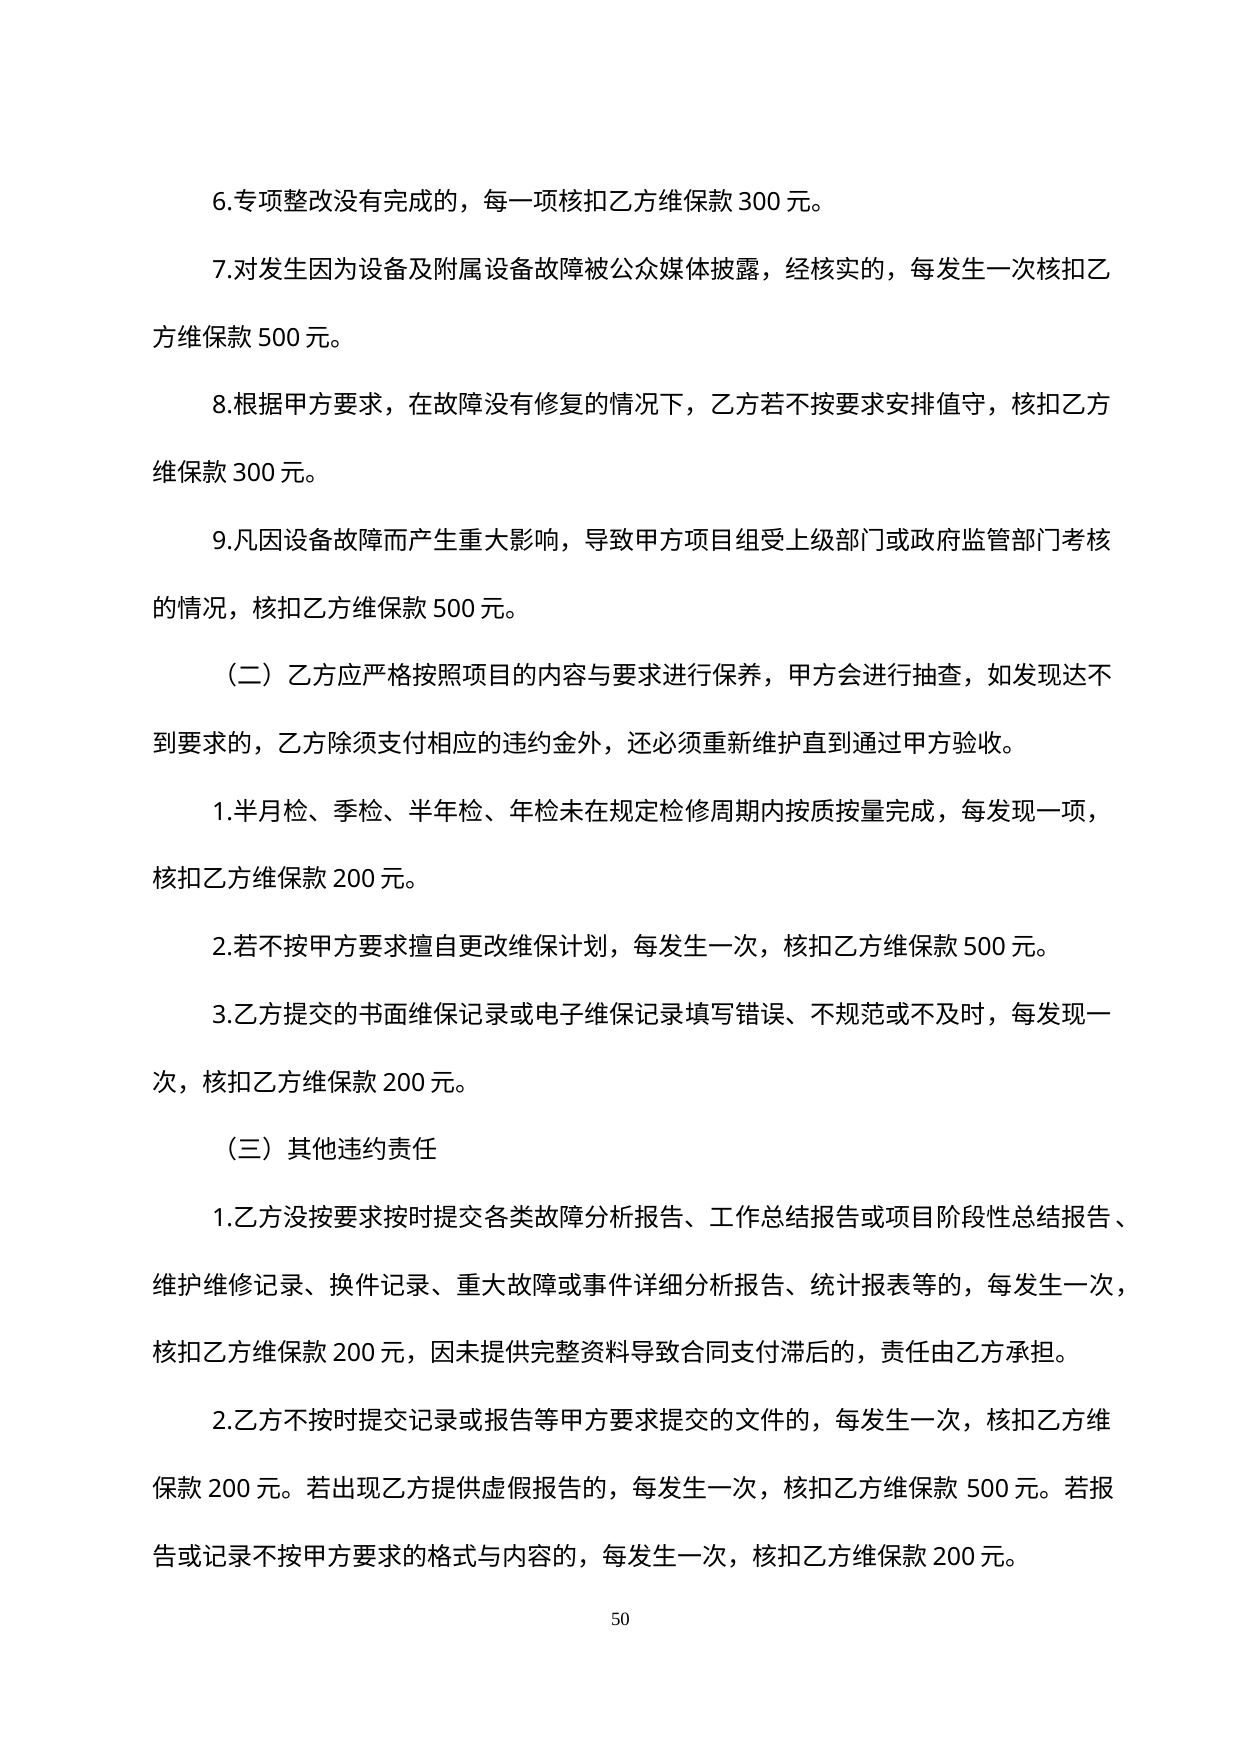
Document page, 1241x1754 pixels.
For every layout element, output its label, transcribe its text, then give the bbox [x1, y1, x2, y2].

text 3.乙方提交的书面维保记录或电子维保记录填写错误、不规范或不及时，每发现一次，核扣乙方维保款200元。 [152, 978, 1115, 1114]
text 8.根据甲方要求，在故障没有修复的情况下，乙方若不按要求安排值守，核扣乙方维保款300元。 [152, 369, 1115, 504]
text 1.乙方没按要求按时提交各类故障分析报告、工作总结报告或项目阶段性总结报告、维护维修记录、换件记录、重大故障或事件详细分析报告、统计报表等的，每发生一次，核扣乙方维保款200元，因未提供完整资料导致合同支付滞后的，责任由乙方承担。 [152, 1182, 1115, 1385]
text 7.对发生因为设备及附属设备故障被公众媒体披露，经核实的，每发生一次核扣乙方维保款500元。 [152, 234, 1115, 369]
text 9.凡因设备故障而产生重大影响，导致甲方项目组受上级部门或政府监管部门考核的情况，核扣乙方维保款500元。 [152, 504, 1115, 640]
text 1.半月检、季检、半年检、年检未在规定检修周期内按质按量完成，每发现一项，核扣乙方维保款200元。 [152, 775, 1115, 911]
text （二）乙方应严格按照项目的内容与要求进行保养，甲方会进行抽查，如发现达不到要求的，乙方除须支付相应的违约金外，还必须重新维护直到通过甲方验收。 [152, 640, 1115, 775]
text （三）其他违约责任 [152, 1114, 1115, 1182]
text 2.若不按甲方要求擅自更改维保计划，每发生一次，核扣乙方维保款500元。 [152, 911, 1115, 978]
text 6.专项整改没有完成的，每一项核扣乙方维保款300元。 [152, 166, 1115, 234]
text 2.乙方不按时提交记录或报告等甲方要求提交的文件的，每发生一次，核扣乙方维保款200元。若出现乙方提供虚假报告的，每发生一次，核扣乙方维保款500元。若报告或记录不按甲方要求的格式与内容的，每发生一次，核扣乙方维保款200元。 [152, 1385, 1115, 1588]
